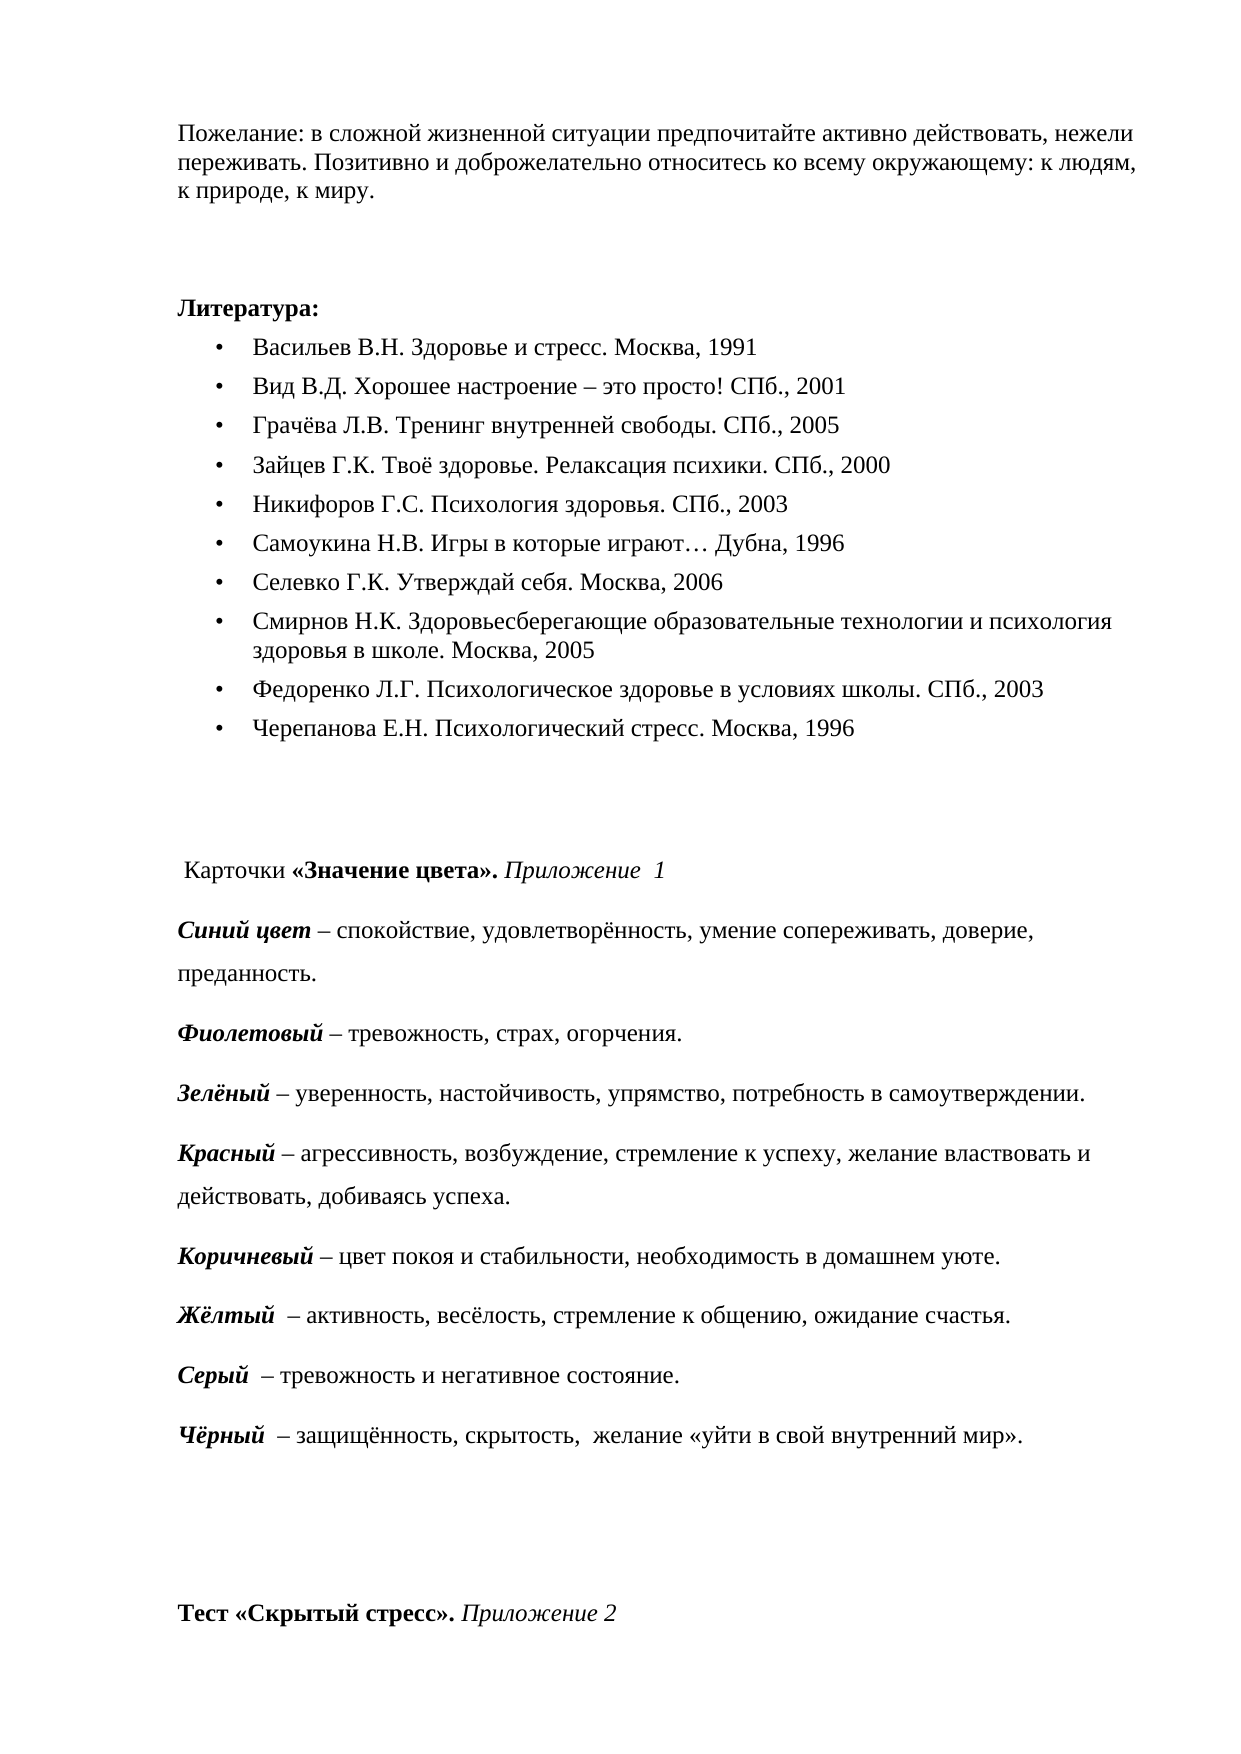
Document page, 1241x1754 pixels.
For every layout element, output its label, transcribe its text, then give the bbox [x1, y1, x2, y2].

text Красный – агрессивность, возбуждение, стремление к успеху, желание властвовать и действовать, добиваясь успеха. [177, 1138, 1152, 1210]
list Зайцев Г.К. Твоё здоровье. Релаксация психики. СПб., 2000 [215, 450, 1152, 478]
list Васильев В.Н. Здоровье и стресс. Москва, 1991 [215, 332, 1152, 361]
list Вид В.Д. Хорошее настроение – это просто! СПб., 2001 [215, 371, 1152, 400]
text Литература: [177, 293, 1152, 322]
text Серый – тревожность и негативное состояние. [177, 1360, 1152, 1389]
list Грачёва Л.В. Тренинг внутренней свободы. СПб., 2005 [215, 411, 1152, 439]
text Тест «Скрытый стресс». Приложение 2 [177, 1598, 1152, 1627]
text Коричневый – цвет покоя и стабильности, необходимость в домашнем уюте. [177, 1241, 1152, 1269]
list Селевко Г.К. Утверждай себя. Москва, 2006 [215, 567, 1152, 596]
list Черепанова Е.Н. Психологический стресс. Москва, 1996 [215, 713, 1152, 742]
text Пожелание: в сложной жизненной ситуации предпочитайте активно действовать, нежели переживать. Позитивно и доброжелательно относитесь ко всему окружающему: к людям, к природе, к миру. [177, 118, 1152, 204]
text Жёлтый – активность, весёлость, стремление к общению, ожидание счастья. [177, 1301, 1152, 1329]
list Никифоров Г.С. Психология здоровья. СПб., 2003 [215, 489, 1152, 518]
text Чёрный – защищённость, скрытость, желание «уйти в свой внутренний мир». [177, 1420, 1152, 1449]
list Смирнов Н.К. Здоровьесберегающие образовательные технологии и психология здоровья в школе. Москва, 2005 [215, 606, 1152, 664]
list Самоукина Н.В. Игры в которые играют… Дубна, 1996 [215, 528, 1152, 557]
text Фиолетовый – тревожность, страх, огорчения. [177, 1018, 1152, 1047]
list Федоренко Л.Г. Психологическое здоровье в условиях школы. СПб., 2003 [215, 674, 1152, 703]
text Синий цвет – спокойствие, удовлетворённость, умение сопереживать, доверие, преданность. [177, 915, 1152, 987]
text Карточки «Значение цвета». Приложение 1 [177, 856, 1152, 884]
text Зелёный – уверенность, настойчивость, упрямство, потребность в самоутверждении. [177, 1078, 1152, 1107]
